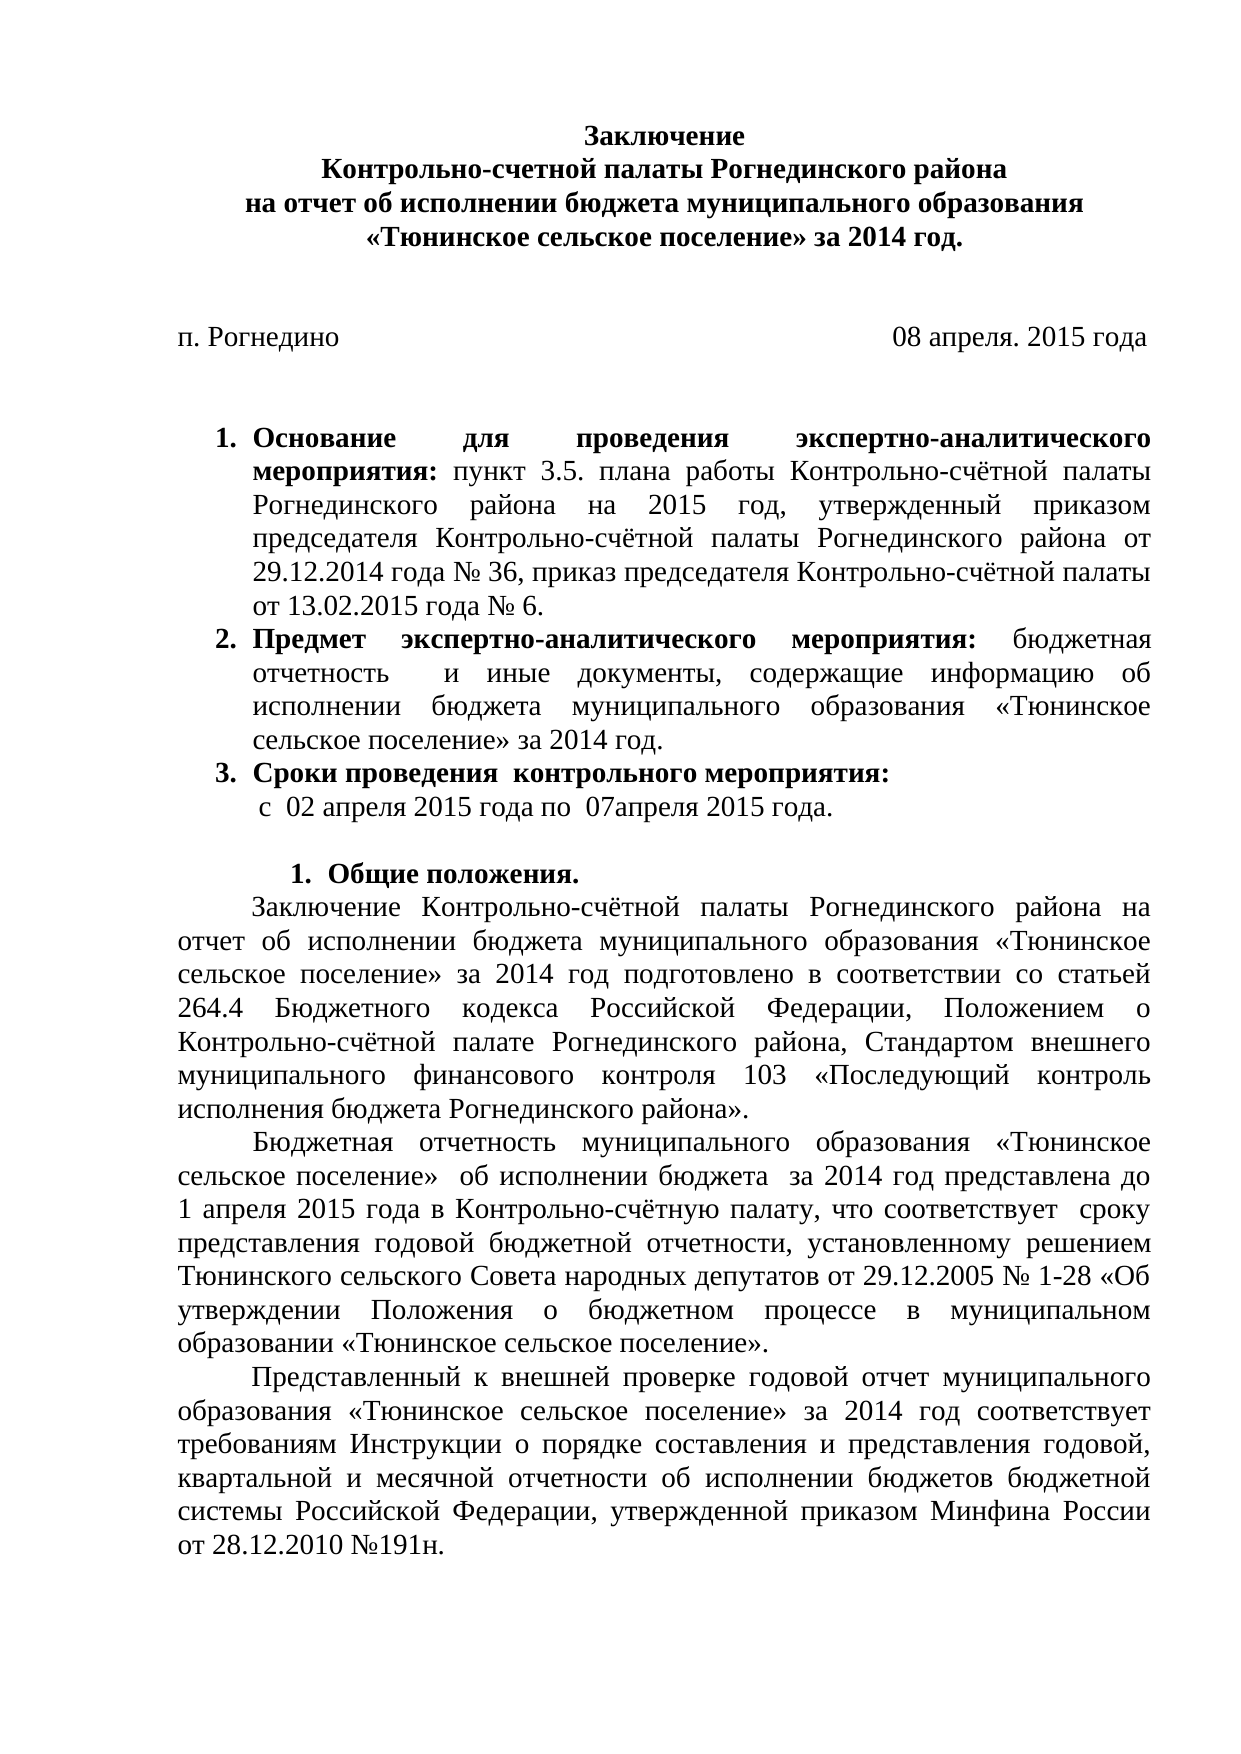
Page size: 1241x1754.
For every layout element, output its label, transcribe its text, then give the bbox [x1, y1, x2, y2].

text Заключение [177, 118, 1152, 152]
text на отчет об исполнении бюджета муниципального образования «Тюнинское сельское поселение» за 2014 год. [177, 185, 1152, 252]
text п. Рогнедино 08 апреля. 2015 года [177, 319, 1152, 353]
list Общие положения. [290, 856, 1152, 889]
list Сроки проведения контрольного мероприятия: [215, 755, 1152, 789]
text с 02 апреля 2015 года по 07апреля 2015 года. [251, 789, 1152, 822]
list Основание для проведения экспертно-аналитического мероприятия: пункт 3.5. плана работы Контрольно-счётной палаты Рогнединского района на 2015 год, утвержденный приказом председателя Контрольно-счётной палаты Рогнединского района от 29.12.2014 года № 36, приказ председателя Контрольно-счётной палаты от 13.02.2015 года № 6. [215, 420, 1152, 621]
text Контрольно-счетной палаты Рогнединского района [177, 152, 1152, 185]
text Представленный к внешней проверке годовой отчет муниципального образования «Тюнинское сельское поселение» за 2014 год соответствует требованиям Инструкции о порядке составления и представления годовой, квартальной и месячной отчетности об исполнении бюджетов бюджетной системы Российской Федерации, утвержденной приказом Минфина России от 28.12.2010 №191н. [177, 1359, 1152, 1560]
list Предмет экспертно-аналитического мероприятия: бюджетная отчетность и иные документы, содержащие информацию об исполнении бюджета муниципального образования «Тюнинское сельское поселение» за 2014 год. [215, 621, 1152, 755]
text Бюджетная отчетность муниципального образования «Тюнинское сельское поселение» об исполнении бюджета за 2014 год представлена до 1 апреля 2015 года в Контрольно-счётную палату, что соответствует сроку представления годовой бюджетной отчетности, установленному решением Тюнинского сельского Совета народных депутатов от 29.12.2005 № 1-28 «Об утверждении Положения о бюджетном процессе в муниципальном образовании «Тюнинское сельское поселение». [177, 1124, 1152, 1359]
text Заключение Контрольно-счётной палаты Рогнединского района на отчет об исполнении бюджета муниципального образования «Тюнинское сельское поселение» за 2014 год подготовлено в соответствии со статьей 264.4 Бюджетного кодекса Российской Федерации, Положением о Контрольно-счётной палате Рогнединского района, Стандартом внешнего муниципального финансового контроля 103 «Последующий контроль исполнения бюджета Рогнединского района». [177, 889, 1152, 1124]
